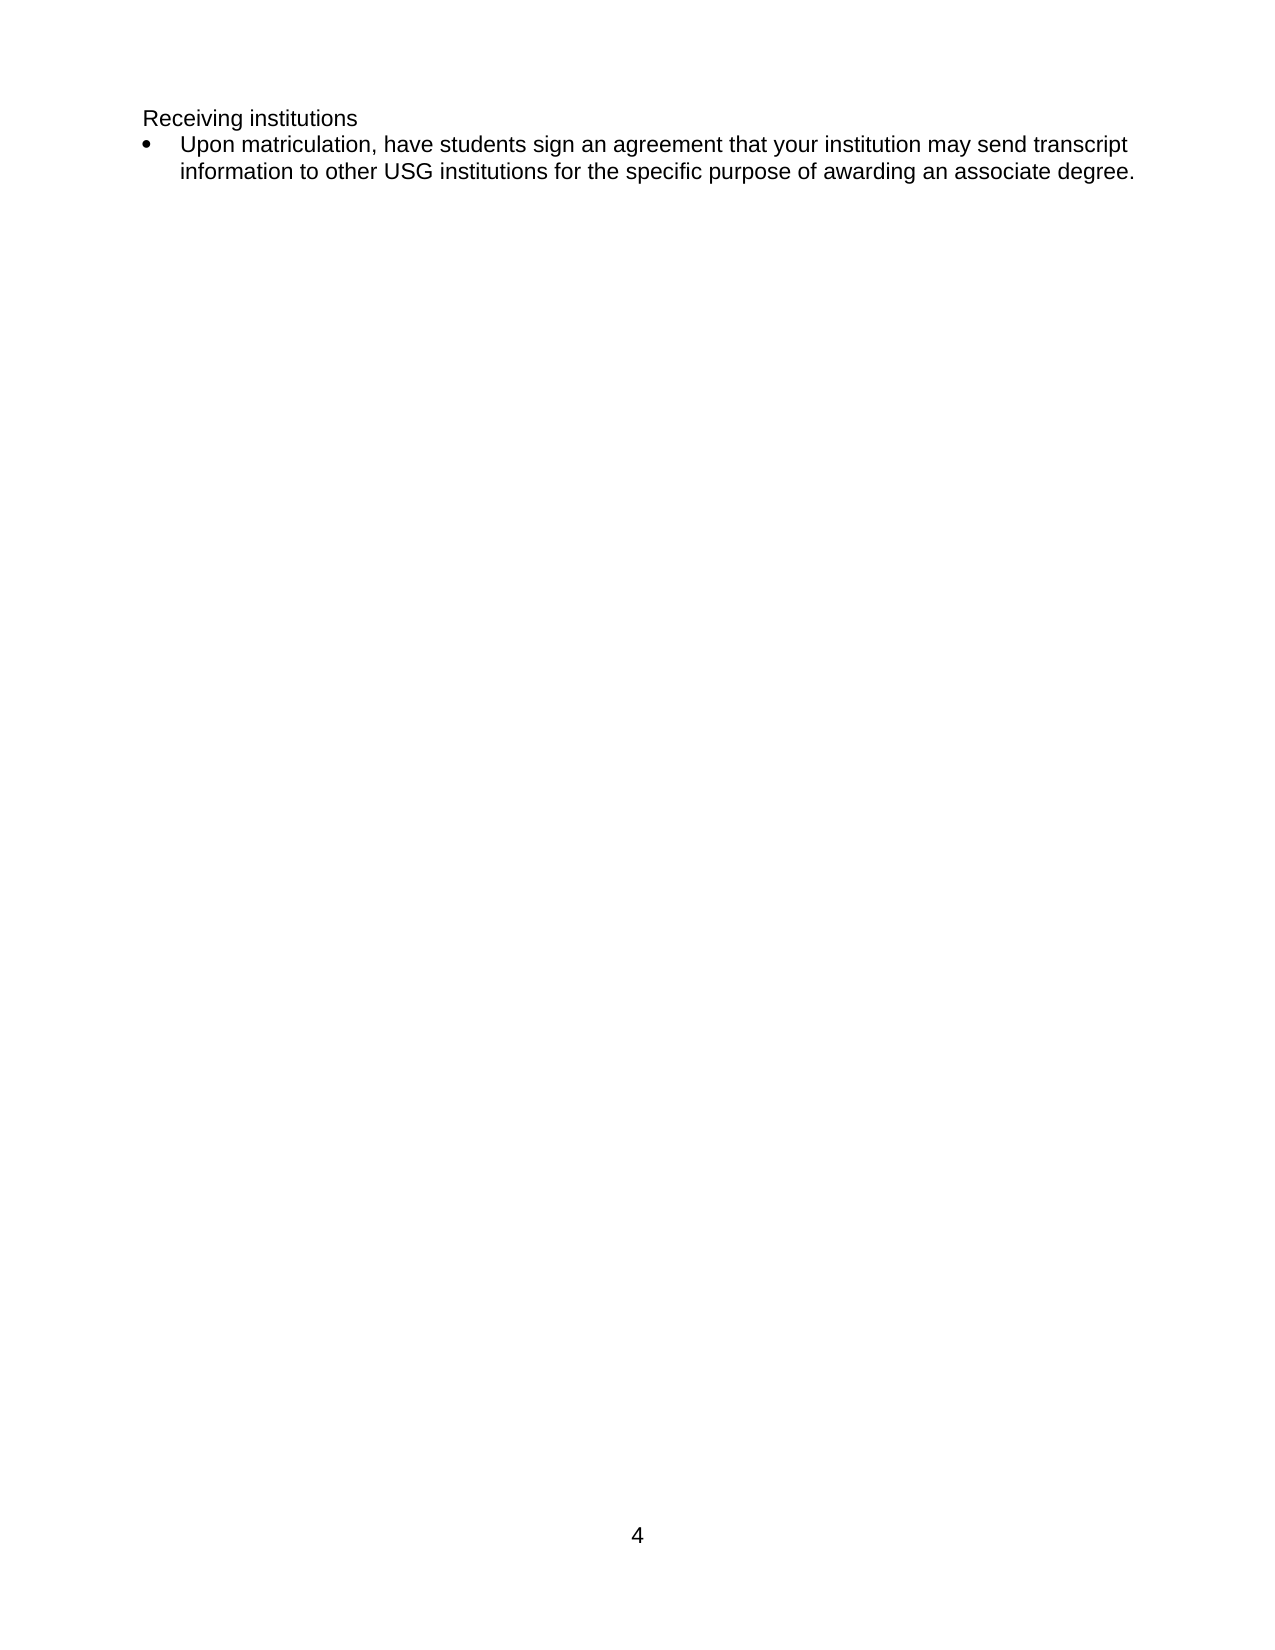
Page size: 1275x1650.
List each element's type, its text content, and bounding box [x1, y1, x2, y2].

list Upon matriculation, have students sign an agreement that your institution may send transcript information to other USG institutions for the specific purpose of awarding an associate degree. [142, 131, 1170, 184]
text Receiving institutions [142, 105, 1170, 131]
